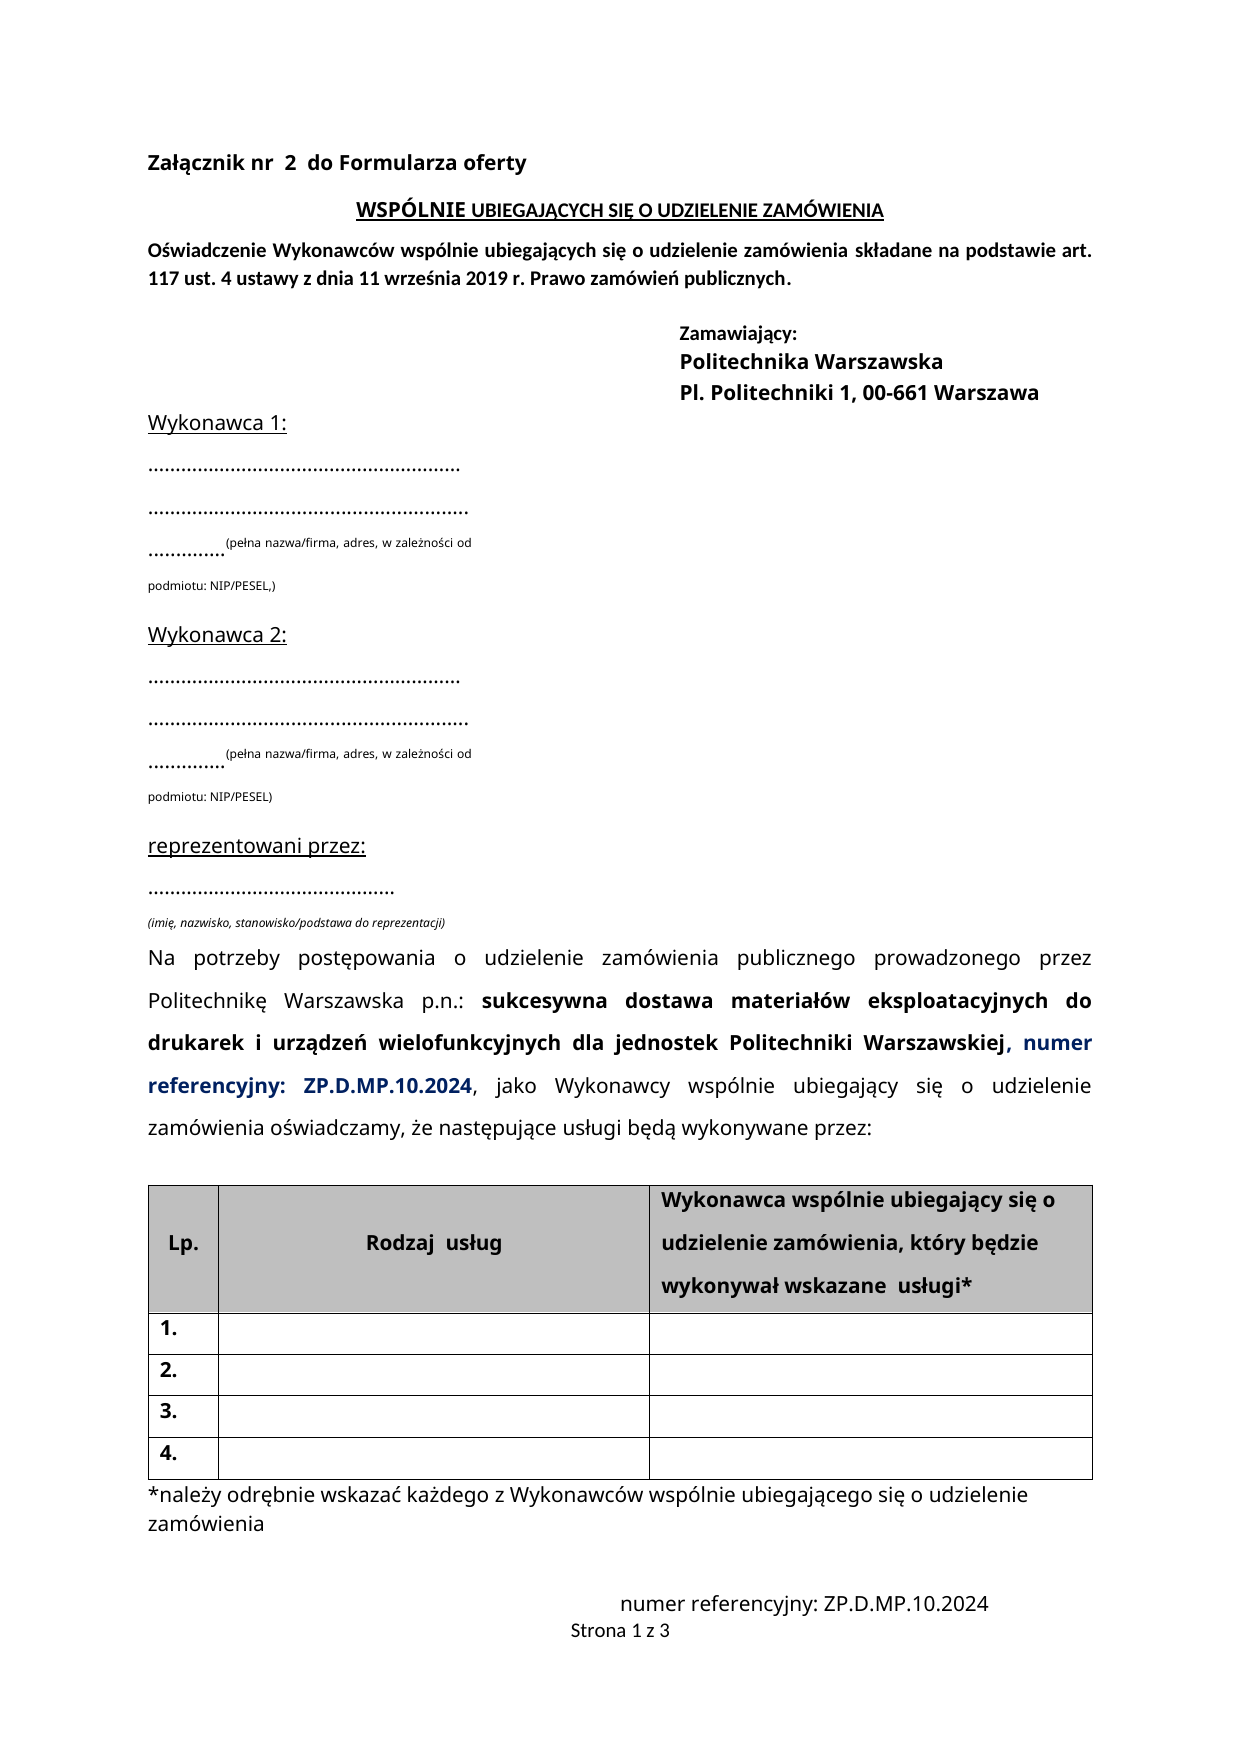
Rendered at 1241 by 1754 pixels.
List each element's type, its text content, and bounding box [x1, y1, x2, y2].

text Politechnika Warszawska [148, 347, 1092, 376]
table_cell [149, 1396, 218, 1437]
table_cell [650, 1355, 1092, 1395]
text ……………………………………………………………………….............................................…(pełna nazwa/firma, adres, w zależności od podmiotu: NIP/PESEL,) [148, 449, 472, 606]
text Wykonawca 2: [148, 620, 1092, 648]
table_cell [149, 1314, 218, 1354]
table_cell [219, 1314, 649, 1354]
text Oświadczenie Wykonawców wspólnie ubiegających się o udzielenie zamówienia składane na podstawie art. 117 ust. 4 ustawy z dnia 11 września 2019 r. Prawo zamówień publicznych. [148, 238, 1092, 290]
table_cell [219, 1355, 649, 1395]
table_cell [650, 1438, 1092, 1479]
table_header Wykonawca wspólnie ubiegający się o udzielenie zamówienia, który będzie wykonywał wskazane usługi* [650, 1186, 1092, 1312]
text Pl. Politechniki 1, 00-661 Warszawa [605, 378, 1092, 406]
text WSPÓLNIE UBIEGAJĄCYCH SIĘ O UDZIELENIE ZAMÓWIENIA [148, 195, 1092, 223]
table_cell [219, 1438, 649, 1479]
table_cell [219, 1396, 649, 1437]
table_header Rodzaj usług [219, 1186, 649, 1312]
text Na potrzeby postępowania o udzielenie zamówienia publicznego prowadzonego przez Politechnikę Warszawska p.n.: sukcesywna dostawa materiałów eksploatacyjnych do drukarek i urządzeń wielofunkcyjnych dla jednostek Politechniki Warszawskiej, numer referencyjny: ZP.D.MP.10.2024, jako Wykonawcy wspólnie ubiegający się o udzielenie zamówienia oświadczamy, że następujące usługi będą wykonywane przez: [148, 943, 1092, 1142]
text Zamawiający: [148, 320, 1092, 345]
text ……………………………………… [148, 872, 472, 901]
text *należy odrębnie wskazać każdego z Wykonawców wspólnie ubiegającego się o udzielenie zamówienia [148, 1480, 1092, 1537]
text ……………………………………………………………………….............................................…(pełna nazwa/firma, adres, w zależności od podmiotu: NIP/PESEL) [148, 661, 472, 817]
table_cell 4. [149, 1438, 218, 1479]
table_cell [650, 1314, 1092, 1354]
text Załącznik nr 2 do Formularza oferty [148, 148, 1092, 176]
table_cell [149, 1355, 218, 1395]
text Wykonawca 1: [148, 408, 1092, 437]
table_cell [650, 1396, 1092, 1437]
table_header Lp. [149, 1186, 218, 1312]
text (imię, nazwisko, stanowisko/podstawa do reprezentacji) [148, 915, 472, 943]
text reprezentowani przez: [148, 831, 1092, 859]
